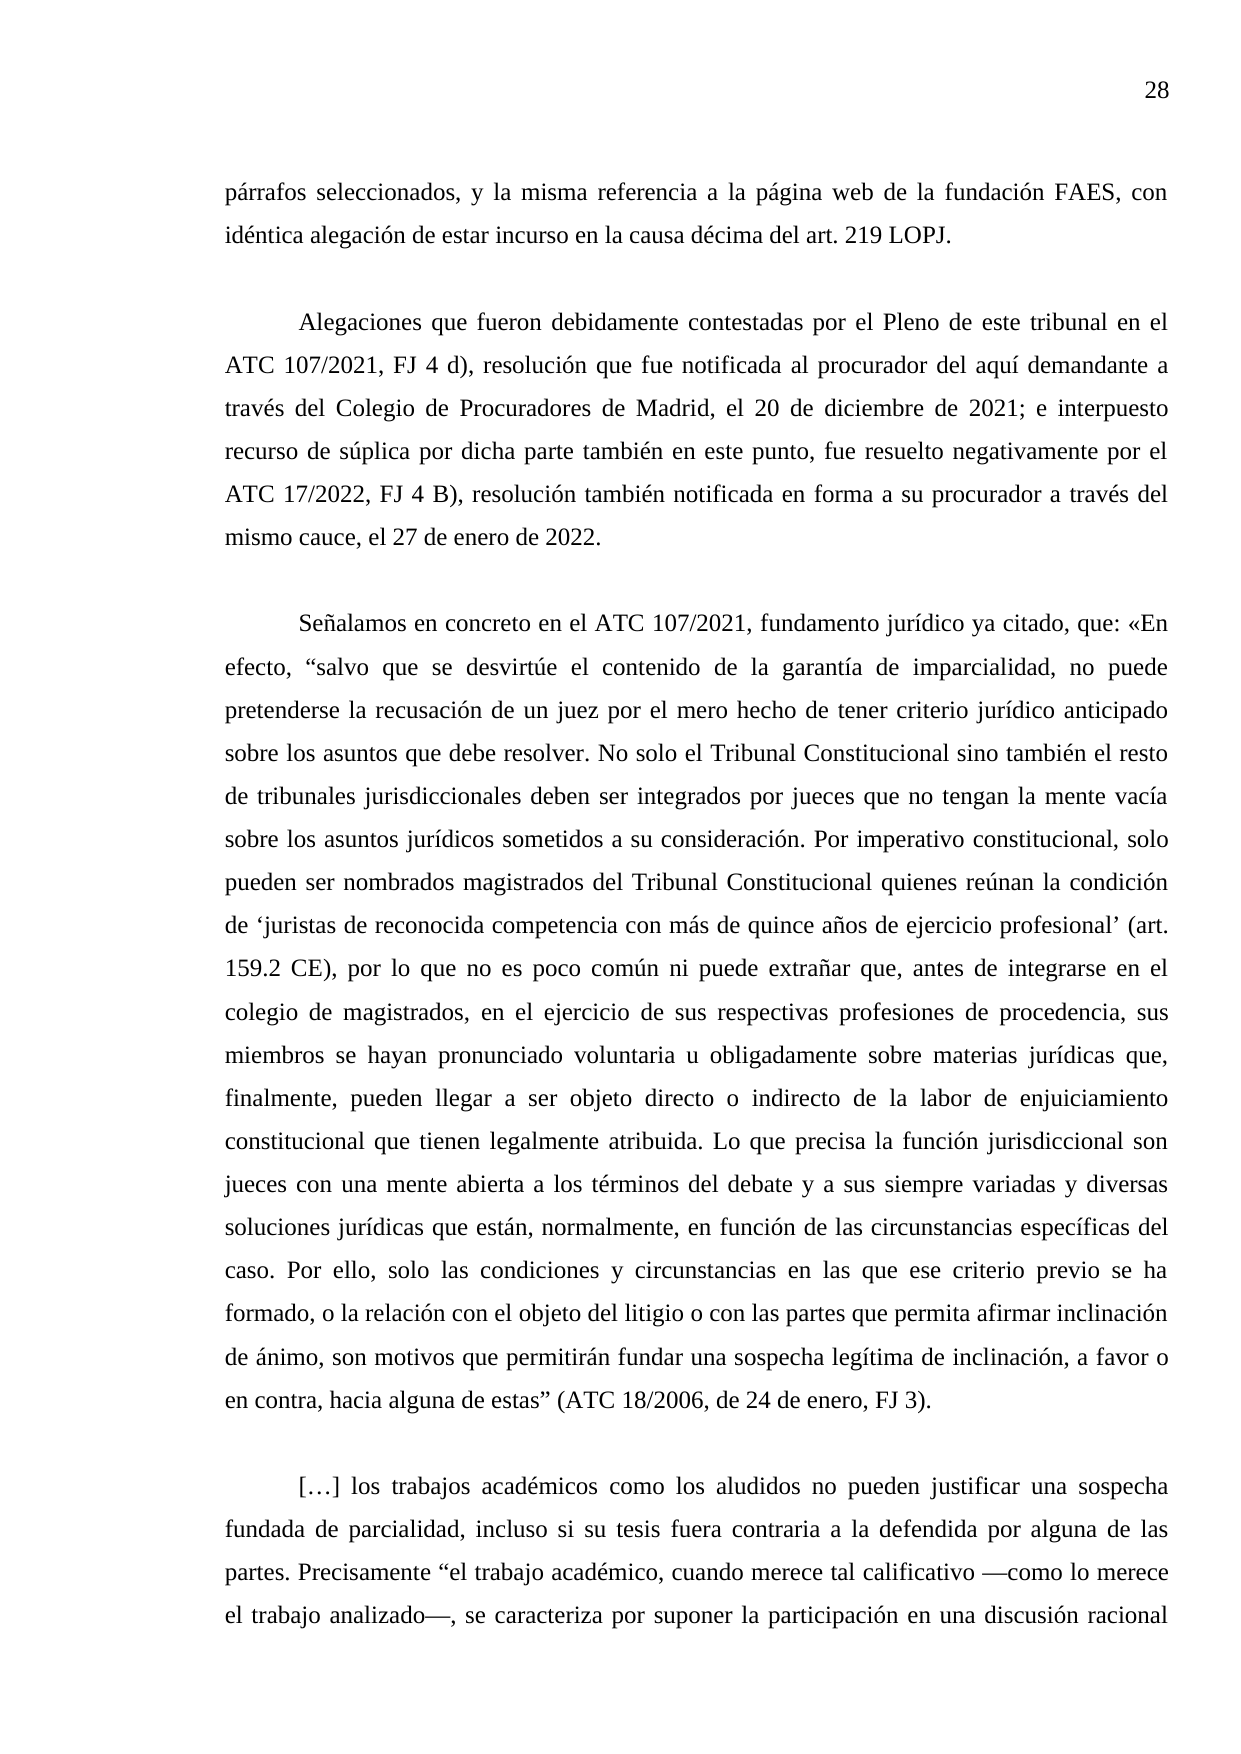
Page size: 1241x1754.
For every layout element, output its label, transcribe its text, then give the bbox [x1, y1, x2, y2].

text Alegaciones que fueron debidamente contestadas por el Pleno de este tribunal en el ATC 107/2021, FJ 4 d), resolución que fue notificada al procurador del aquí demandante a través del Colegio de Procuradores de Madrid, el 20 de diciembre de 2021; e interpuesto recurso de súplica por dicha parte también en este punto, fue resuelto negativamente por el ATC 17/2022, FJ 4 B), resolución también notificada en forma a su procurador a través del mismo cauce, el 27 de enero de 2022. [224, 307, 1169, 551]
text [224, 177, 1169, 249]
text Señalamos en concreto en el ATC 107/2021, fundamento jurídico ya citado, que: «En efecto, “salvo que se desvirtúe el contenido de la garantía de imparcialidad, no puede pretenderse la recusación de un juez por el mero hecho de tener criterio jurídico anticipado sobre los asuntos que debe resolver. No solo el Tribunal Constitucional sino también el resto de tribunales jurisdiccionales deben ser integrados por jueces que no tengan la mente vacía sobre los asuntos jurídicos sometidos a su consideración. Por imperativo constitucional, solo pueden ser nombrados magistrados del Tribunal Constitucional quienes reúnan la condición de ‘juristas de reconocida competencia con más de quince años de ejercicio profesional’ (art. 159.2 CE), por lo que no es poco común ni puede extrañar que, antes de integrarse en el colegio de magistrados, en el ejercicio de sus respectivas profesiones de procedencia, sus miembros se hayan pronunciado voluntaria u obligadamente sobre materias jurídicas que, finalmente, pueden llegar a ser objeto directo o indirecto de la labor de enjuiciamiento constitucional que tienen legalmente atribuida. Lo que precisa la función jurisdiccional son jueces con una mente abierta a los términos del debate y a sus siempre variadas y diversas soluciones jurídicas que están, normalmente, en función de las circunstancias específicas del caso. Por ello, solo las condiciones y circunstancias en las que ese criterio previo se ha formado, o la relación con el objeto del litigio o con las partes que permita afirmar inclinación de ánimo, son motivos que permitirán fundar una sospecha legítima de inclinación, a favor o en contra, hacia alguna de estas” (ATC 18/2006, de 24 de enero, FJ 3). [224, 608, 1169, 1413]
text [224, 1471, 1169, 1629]
